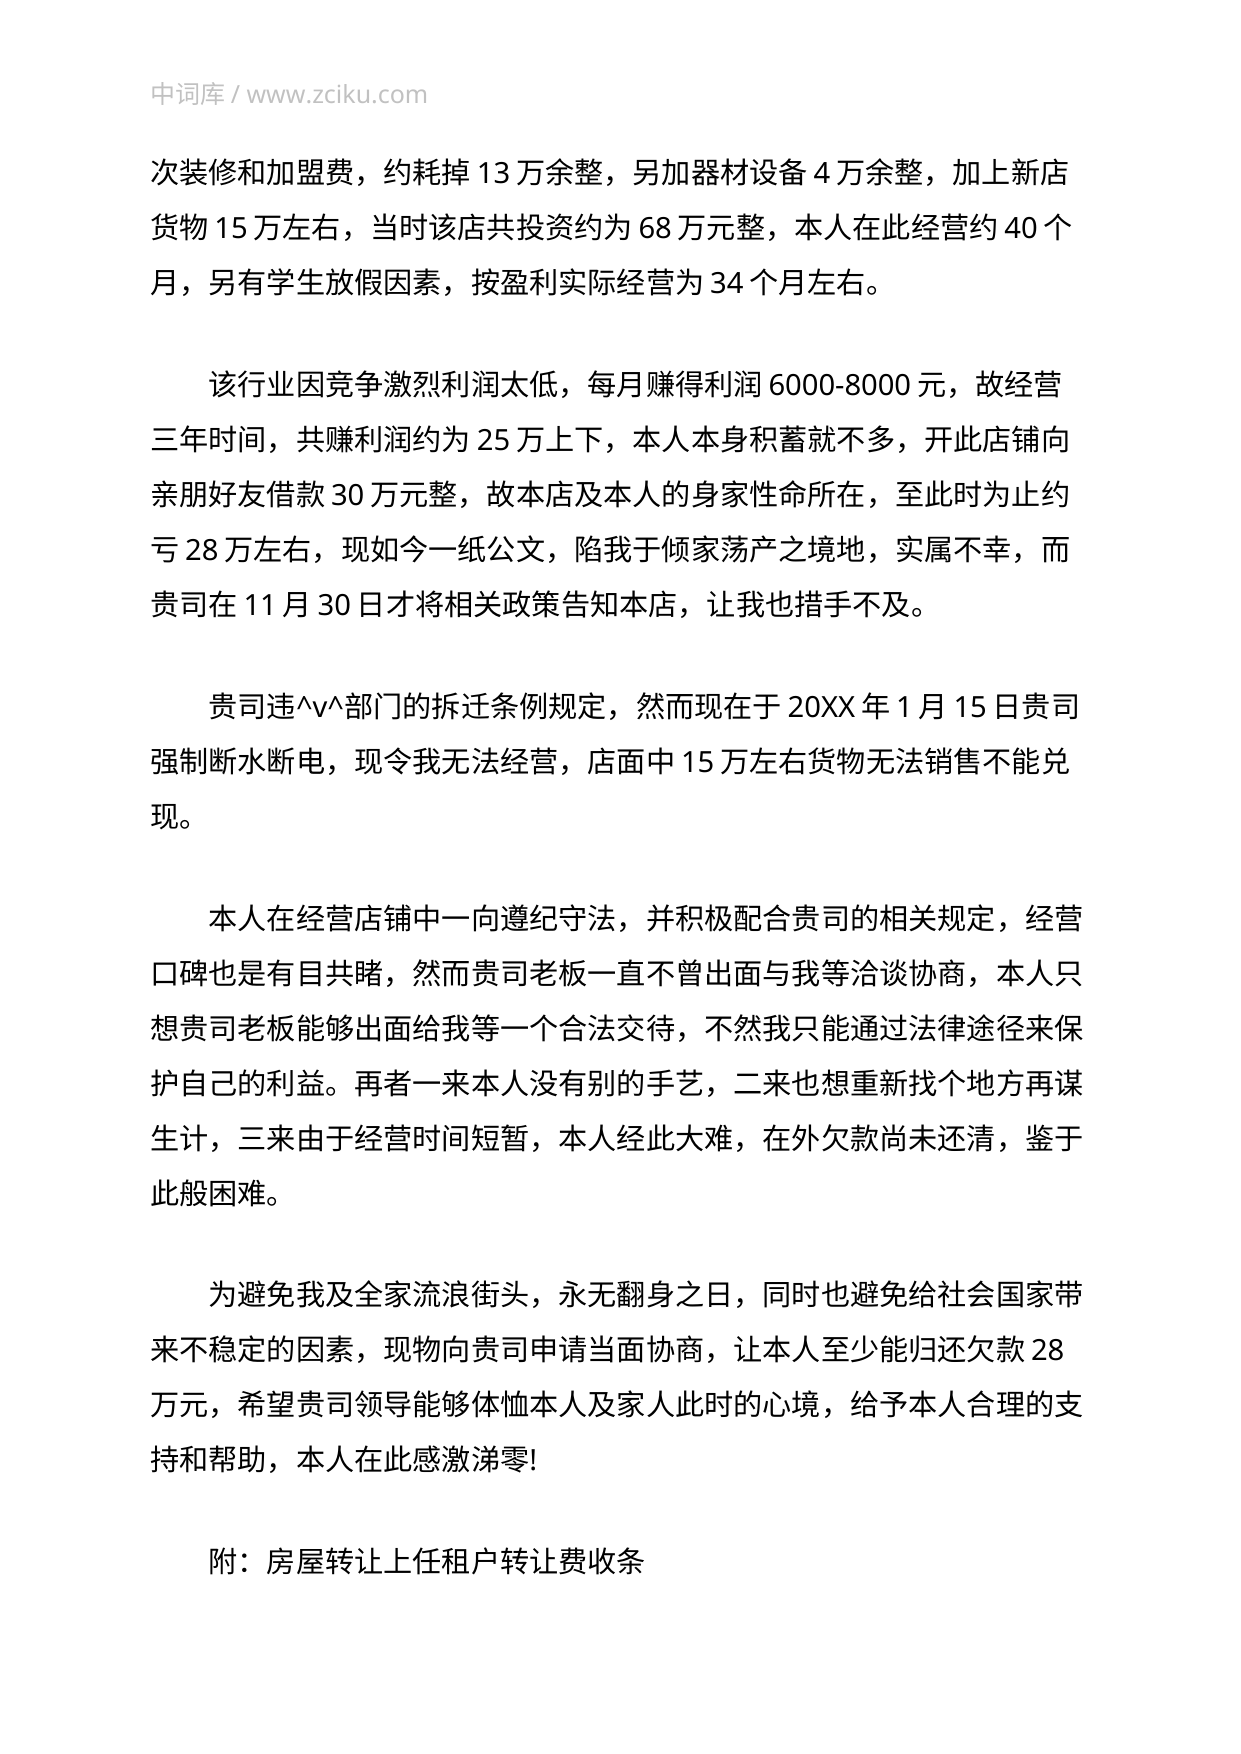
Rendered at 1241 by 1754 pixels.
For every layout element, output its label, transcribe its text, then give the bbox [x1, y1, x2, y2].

text 附：房屋转让上任租户转让费收条 [150, 1539, 1090, 1581]
text 本人在经营店铺中一向遵纪守法，并积极配合贵司的相关规定，经营口碑也是有目共睹，然而贵司老板一直不曾出面与我等洽谈协商，本人只想贵司老板能够出面给我等一个合法交待，不然我只能通过法律途径来保护自己的利益。再者一来本人没有别的手艺，二来也想重新找个地方再谋生计，三来由于经营时间短暂，本人经此大难，在外欠款尚未还清，鉴于此般困难。 [150, 896, 1090, 1212]
text 贵司违^v^部门的拆迁条例规定，然而现在于20XX年1月15日贵司强制断水断电，现令我无法经营，店面中15万左右货物无法销售不能兑现。 [150, 684, 1090, 836]
text 该行业因竞争激烈利润太低，每月赚得利润6000-8000元，故经营三年时间，共赚利润约为25万上下，本人本身积蓄就不多，开此店铺向亲朋好友借款30万元整，故本店及本人的身家性命所在，至此时为止约亏28万左右，现如今一纸公文，陷我于倾家荡产之境地，实属不幸，而贵司在11月30日才将相关政策告知本店，让我也措手不及。 [150, 362, 1090, 624]
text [150, 150, 1090, 302]
text 为避免我及全家流浪街头，永无翻身之日，同时也避免给社会国家带来不稳定的因素，现物向贵司申请当面协商，让本人至少能归还欠款28万元，希望贵司领导能够体恤本人及家人此时的心境，给予本人合理的支持和帮助，本人在此感激涕零! [150, 1272, 1090, 1479]
